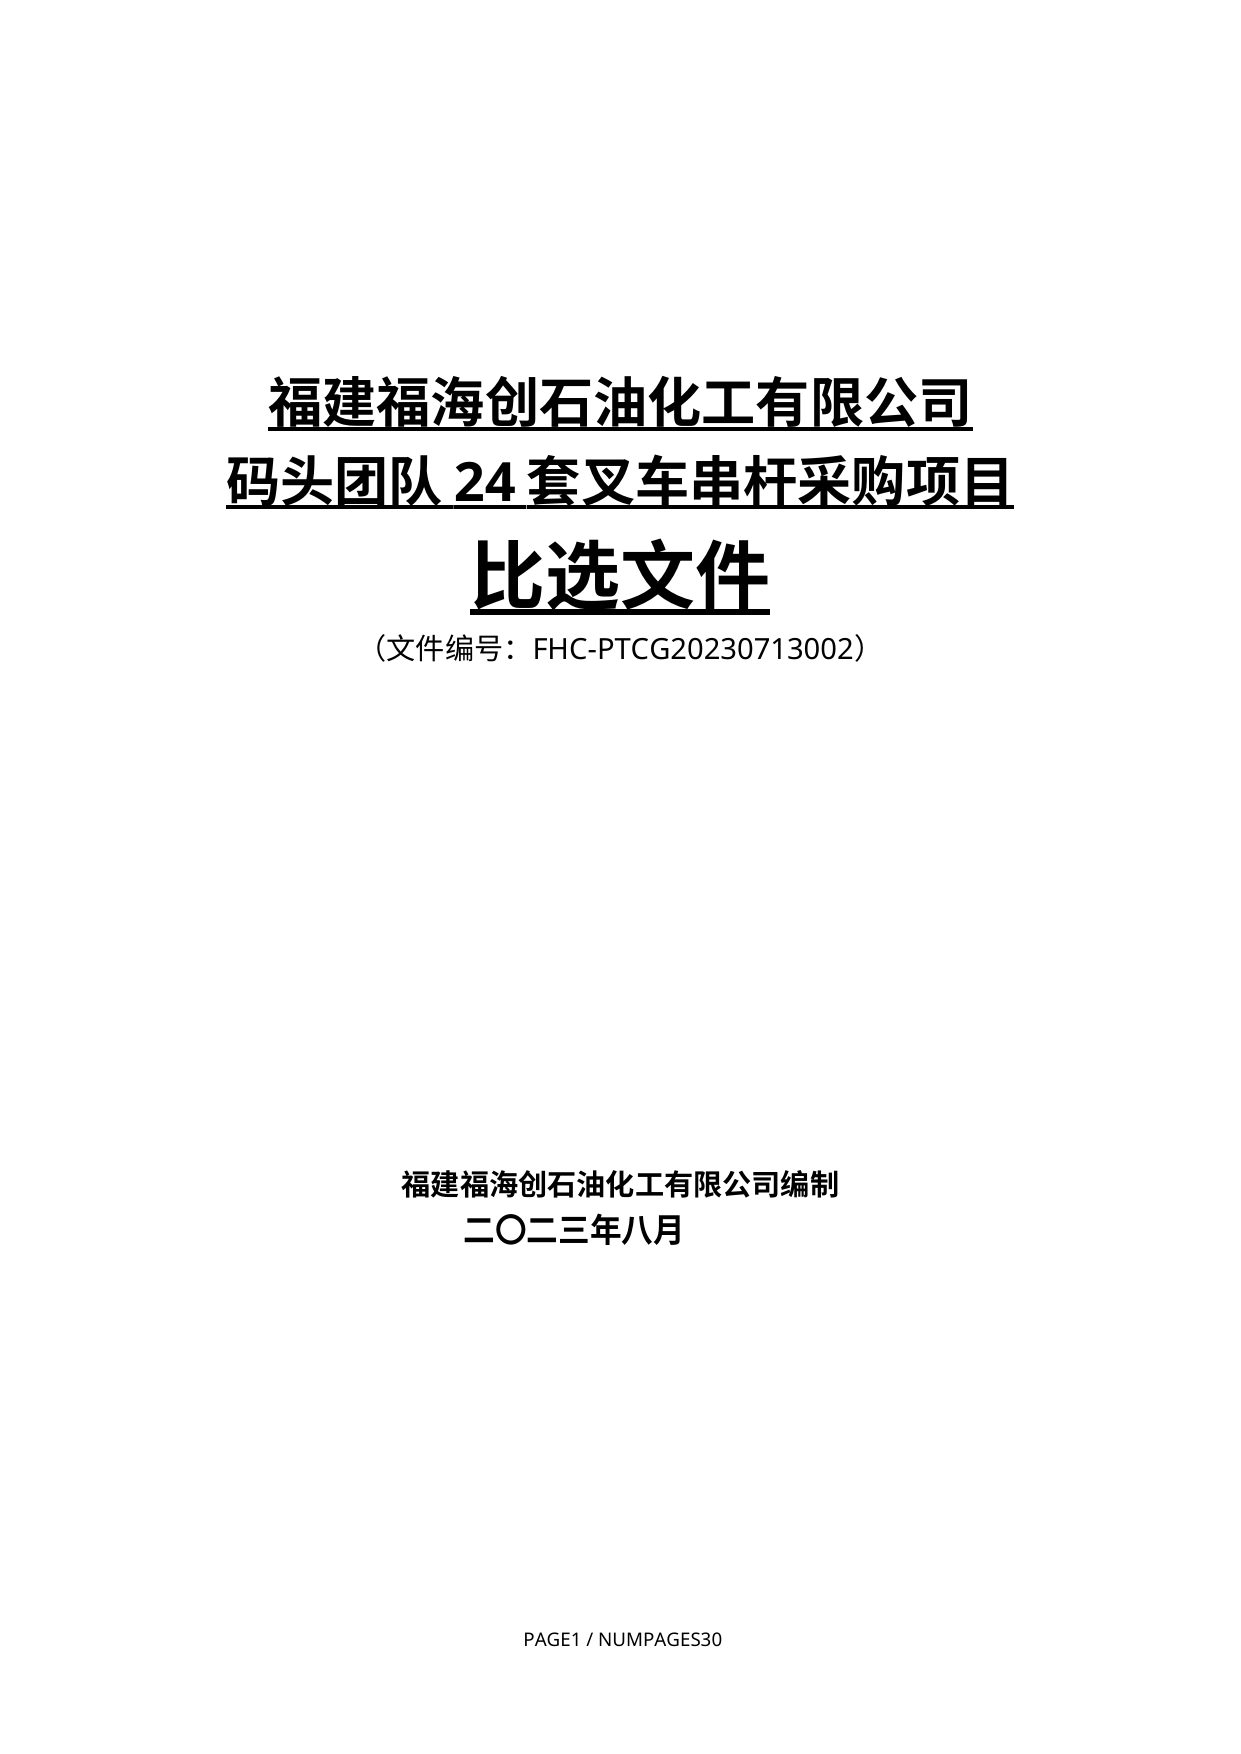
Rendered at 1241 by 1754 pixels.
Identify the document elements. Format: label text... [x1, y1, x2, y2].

text 比选文件 [175, 517, 1065, 625]
text 码头团队24套叉车串杆采购项目 [175, 438, 1065, 517]
text 福建福海创石油化工有限公司编制 [175, 1162, 1065, 1204]
text 二〇二三年八月 [175, 1204, 868, 1252]
text 福建福海创石油化工有限公司 [175, 360, 1065, 438]
text （文件编号：FHC-PTCG20230713002） [175, 625, 1065, 668]
